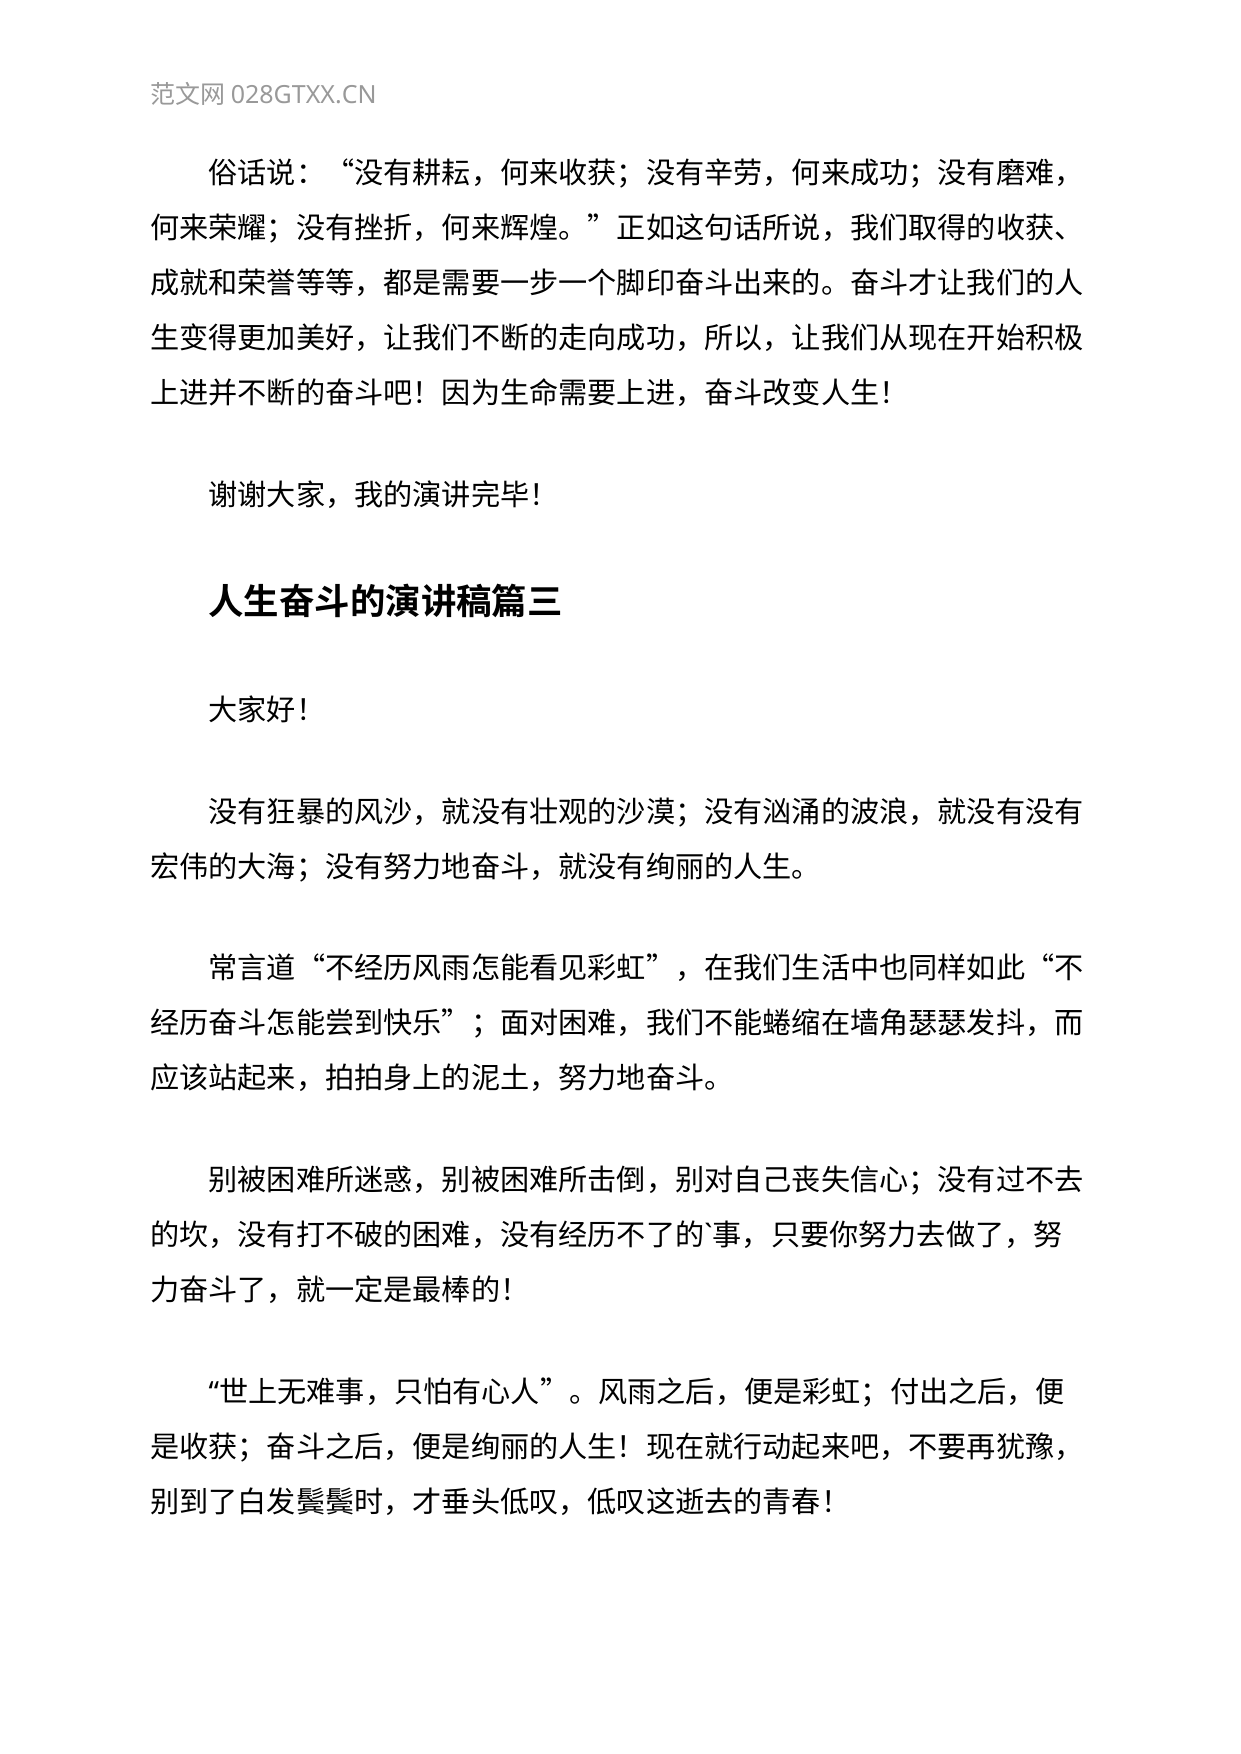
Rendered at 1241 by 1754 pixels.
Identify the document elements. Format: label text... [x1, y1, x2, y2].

text 别被困难所迷惑，别被困难所击倒，别对自己丧失信心；没有过不去的坎，没有打不破的困难，没有经历不了的`事，只要你努力去做了，努力奋斗了，就一定是最棒的！ [150, 1157, 1090, 1309]
text 人生奋斗的演讲稿篇三 [150, 573, 1090, 624]
text 俗话说：“没有耕耘，何来收获；没有辛劳，何来成功；没有磨难，何来荣耀；没有挫折，何来辉煌。”正如这句话所说，我们取得的收获、成就和荣誉等等，都是需要一步一个脚印奋斗出来的。奋斗才让我们的人生变得更加美好，让我们不断的走向成功，所以，让我们从现在开始积极上进并不断的奋斗吧！因为生命需要上进，奋斗改变人生！ [150, 150, 1090, 412]
text 谢谢大家，我的演讲完毕！ [150, 471, 1090, 514]
text “世上无难事，只怕有心人”。风雨之后，便是彩虹；付出之后，便是收获；奋斗之后，便是绚丽的人生！现在就行动起来吧，不要再犹豫，别到了白发鬓鬓时，才垂头低叹，低叹这逝去的青春！ [150, 1368, 1090, 1520]
text 大家好！ [150, 687, 1090, 729]
text 没有狂暴的风沙，就没有壮观的沙漠；没有汹涌的波浪，就没有没有宏伟的大海；没有努力地奋斗，就没有绚丽的人生。 [150, 788, 1090, 886]
text 常言道“不经历风雨怎能看见彩虹”，在我们生活中也同样如此“不经历奋斗怎能尝到快乐”；面对困难，我们不能蜷缩在墙角瑟瑟发抖，而应该站起来，拍拍身上的泥土，努力地奋斗。 [150, 945, 1090, 1097]
